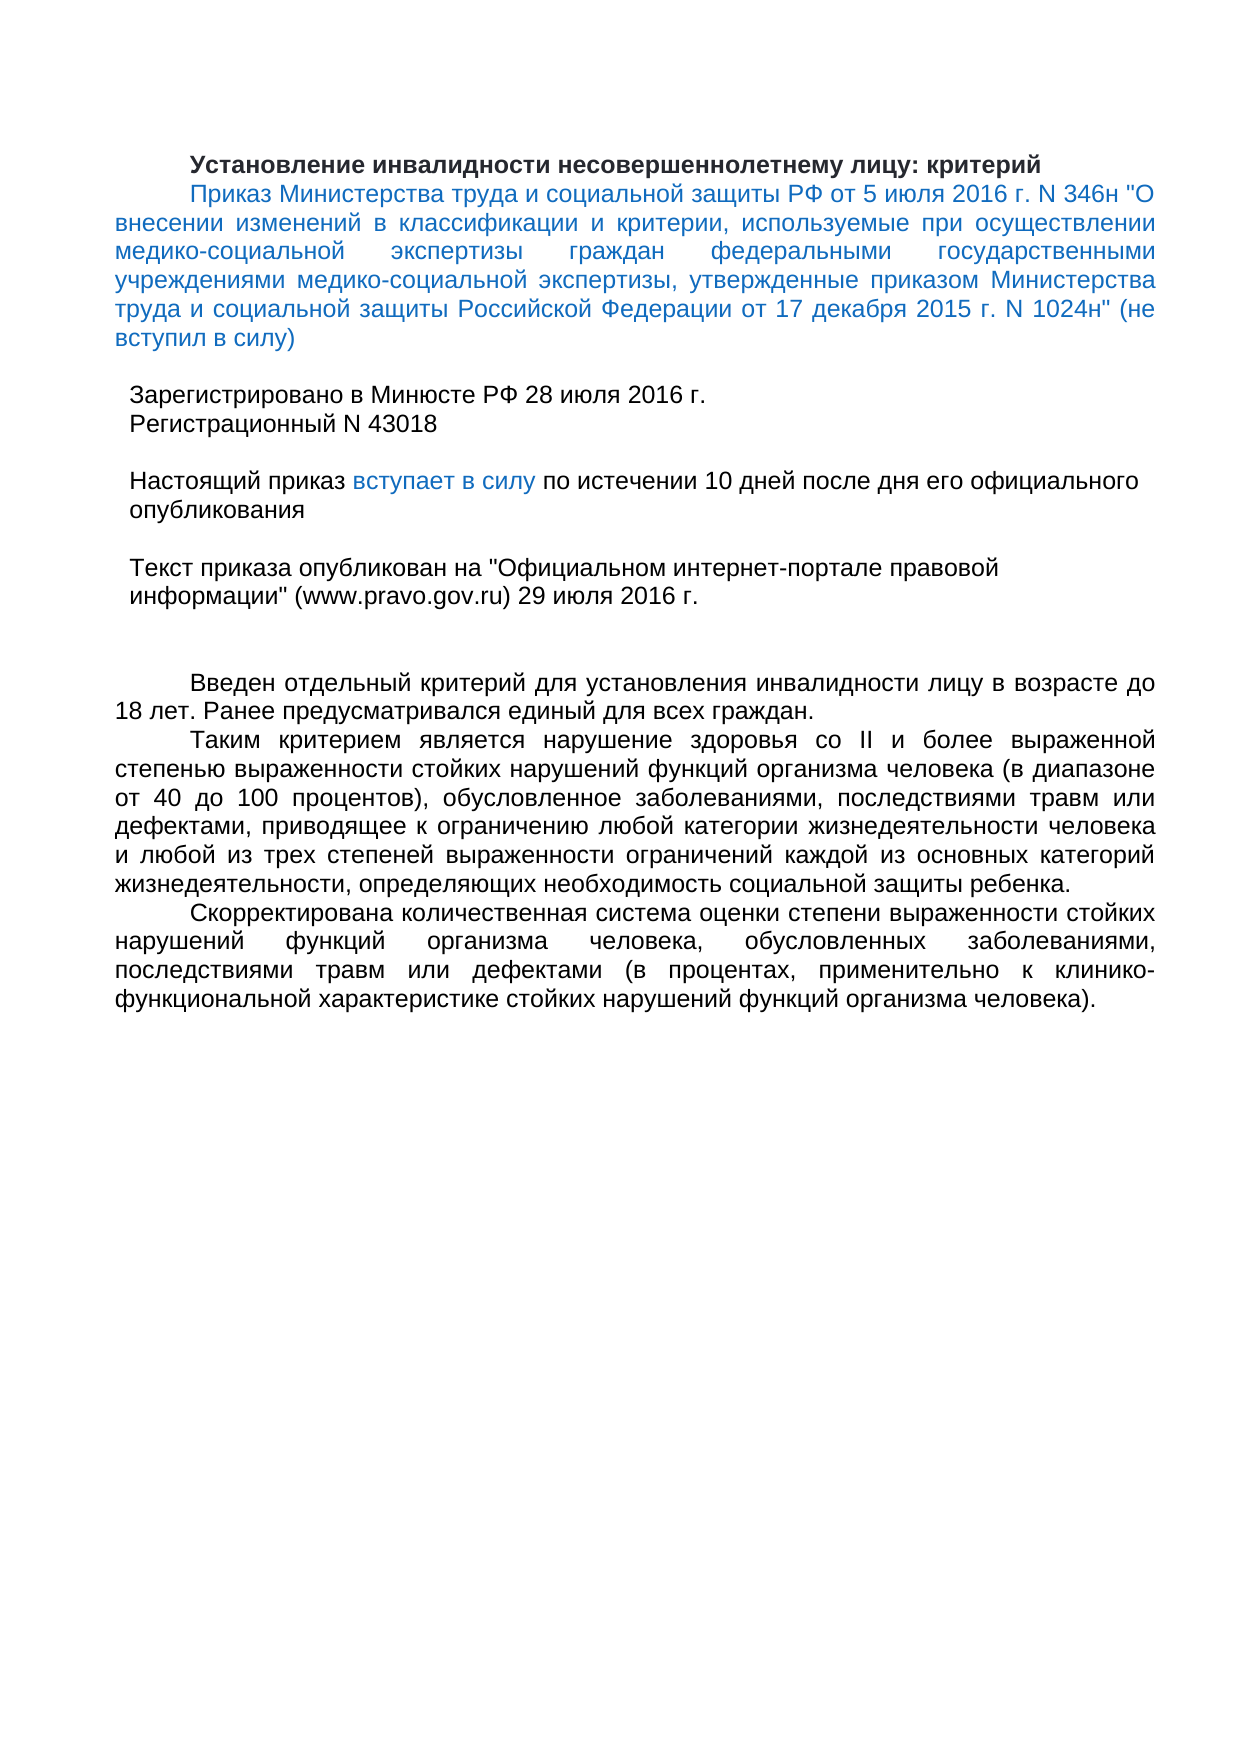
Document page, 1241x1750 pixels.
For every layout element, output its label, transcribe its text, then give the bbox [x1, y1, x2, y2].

text Настоящий приказ вступает в силу по истечении 10 дней после дня его официального опубликования [129, 466, 1157, 524]
text Таким критерием является нарушение здоровья со II и более выраженной степенью выраженности стойких нарушений функций организма человека (в диапазоне от 40 до 100 процентов), обусловленное заболеваниями, последствиями травм или дефектами, приводящее к ограничению любой категории жизнедеятельности человека и любой из трех степеней выраженности ограничений каждой из основных категорий жизнедеятельности, определяющих необходимость социальной защиты ребенка. [114, 725, 1157, 897]
text Установление инвалидности несовершеннолетнему лицу: критерий [114, 150, 1157, 179]
text Введен отдельный критерий для установления инвалидности лицу в возрасте до 18 лет. Ранее предусматривался единый для всех граждан. [114, 667, 1157, 725]
text Текст приказа опубликован на "Официальном интернет-портале правовой информации" (www.pravo.gov.ru) 29 июля 2016 г. [129, 552, 1157, 610]
text Приказ Министерства труда и социальной защиты РФ от 5 июля 2016 г. N 346н "О внесении изменений в классификации и критерии, используемые при осуществлении медико-социальной экспертизы граждан федеральными государственными учреждениями медико-социальной экспертизы, утвержденные приказом Министерства труда и социальной защиты Российской Федерации от 17 декабря 2015 г. N 1024н" (не вступил в силу) [114, 179, 1157, 351]
text Скорректирована количественная система оценки степени выраженности стойких нарушений функций организма человека, обусловленных заболеваниями, последствиями травм или дефектами (в процентах, применительно к клинико-функциональной характеристике стойких нарушений функций организма человека). [114, 897, 1157, 1012]
text Зарегистрировано в Минюсте РФ 28 июля 2016 г. [129, 380, 1157, 409]
text Регистрационный N 43018 [129, 409, 1157, 437]
